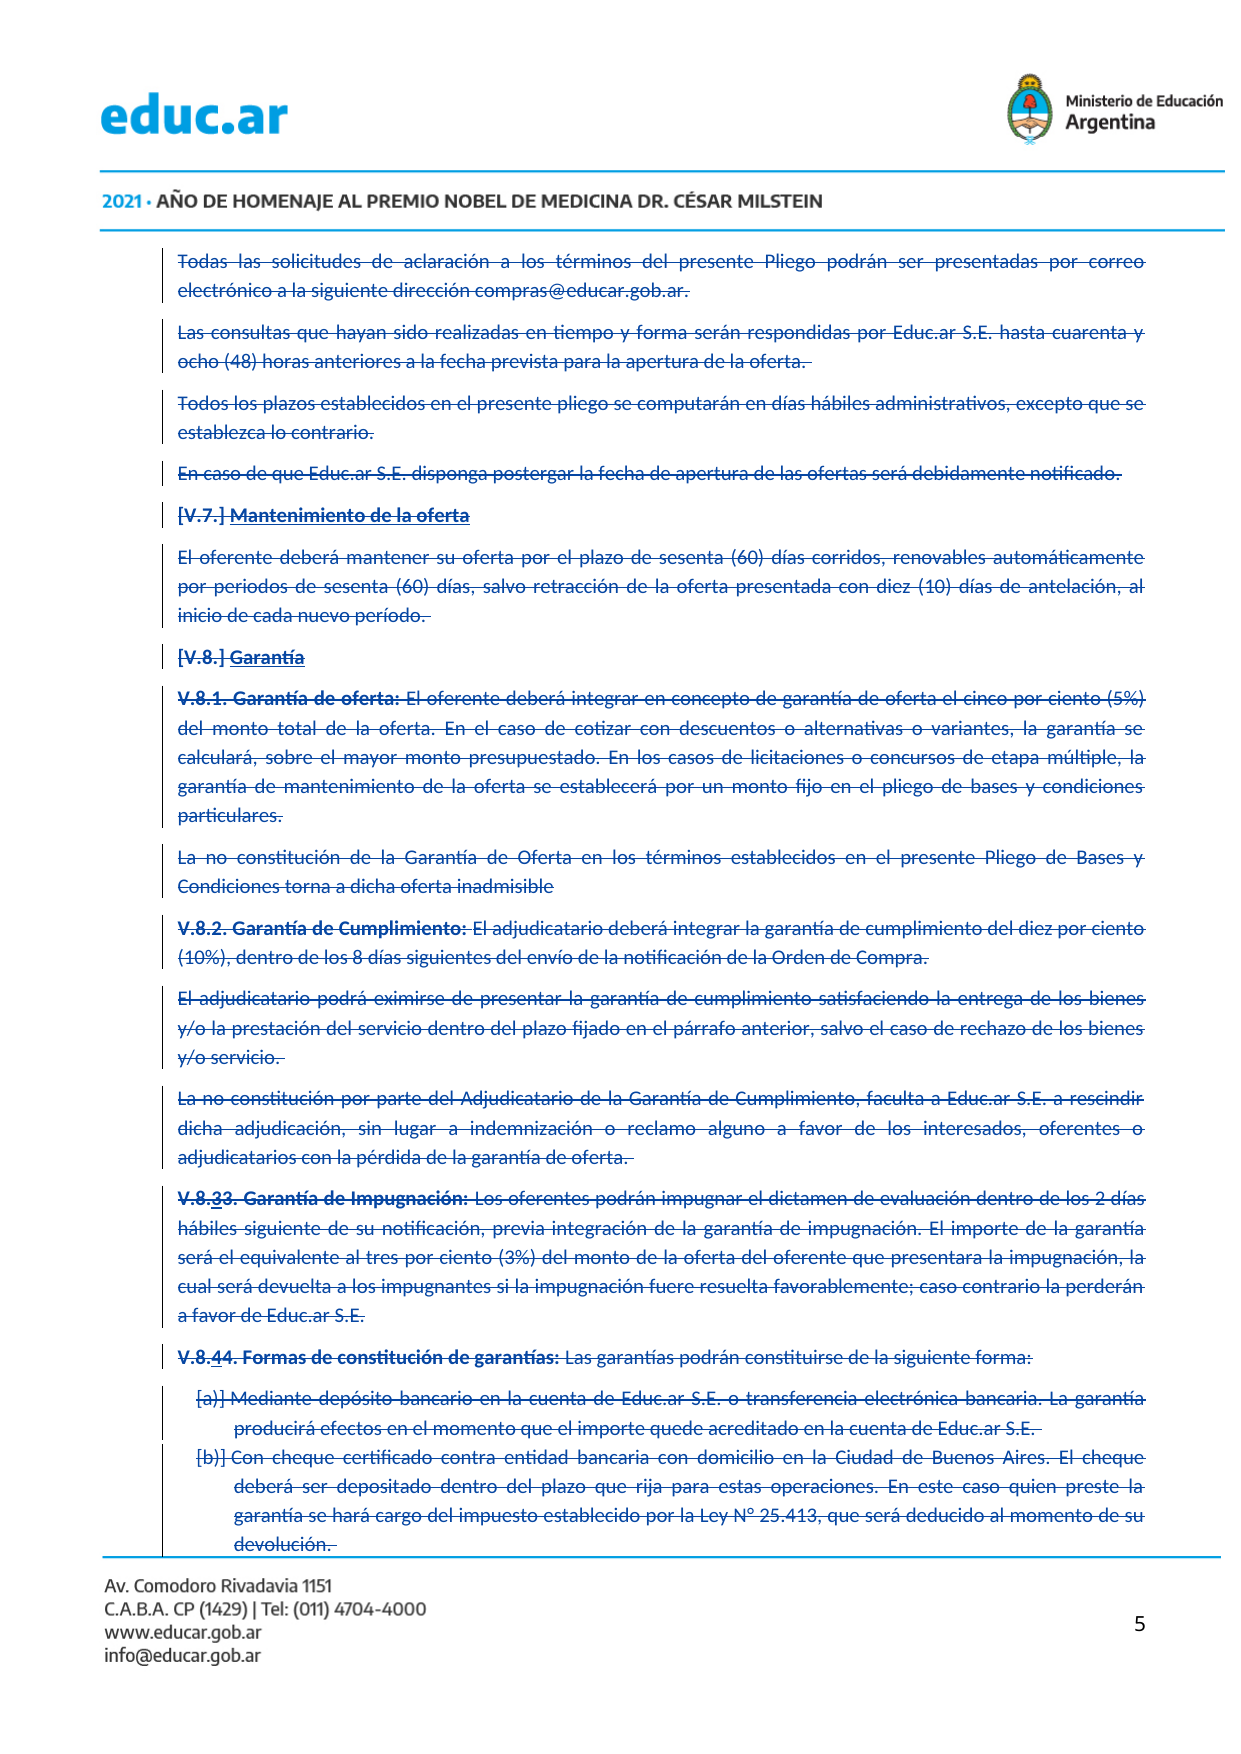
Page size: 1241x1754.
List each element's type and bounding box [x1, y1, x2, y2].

picture [96, 70, 1227, 233]
picture [99, 1552, 1224, 1672]
